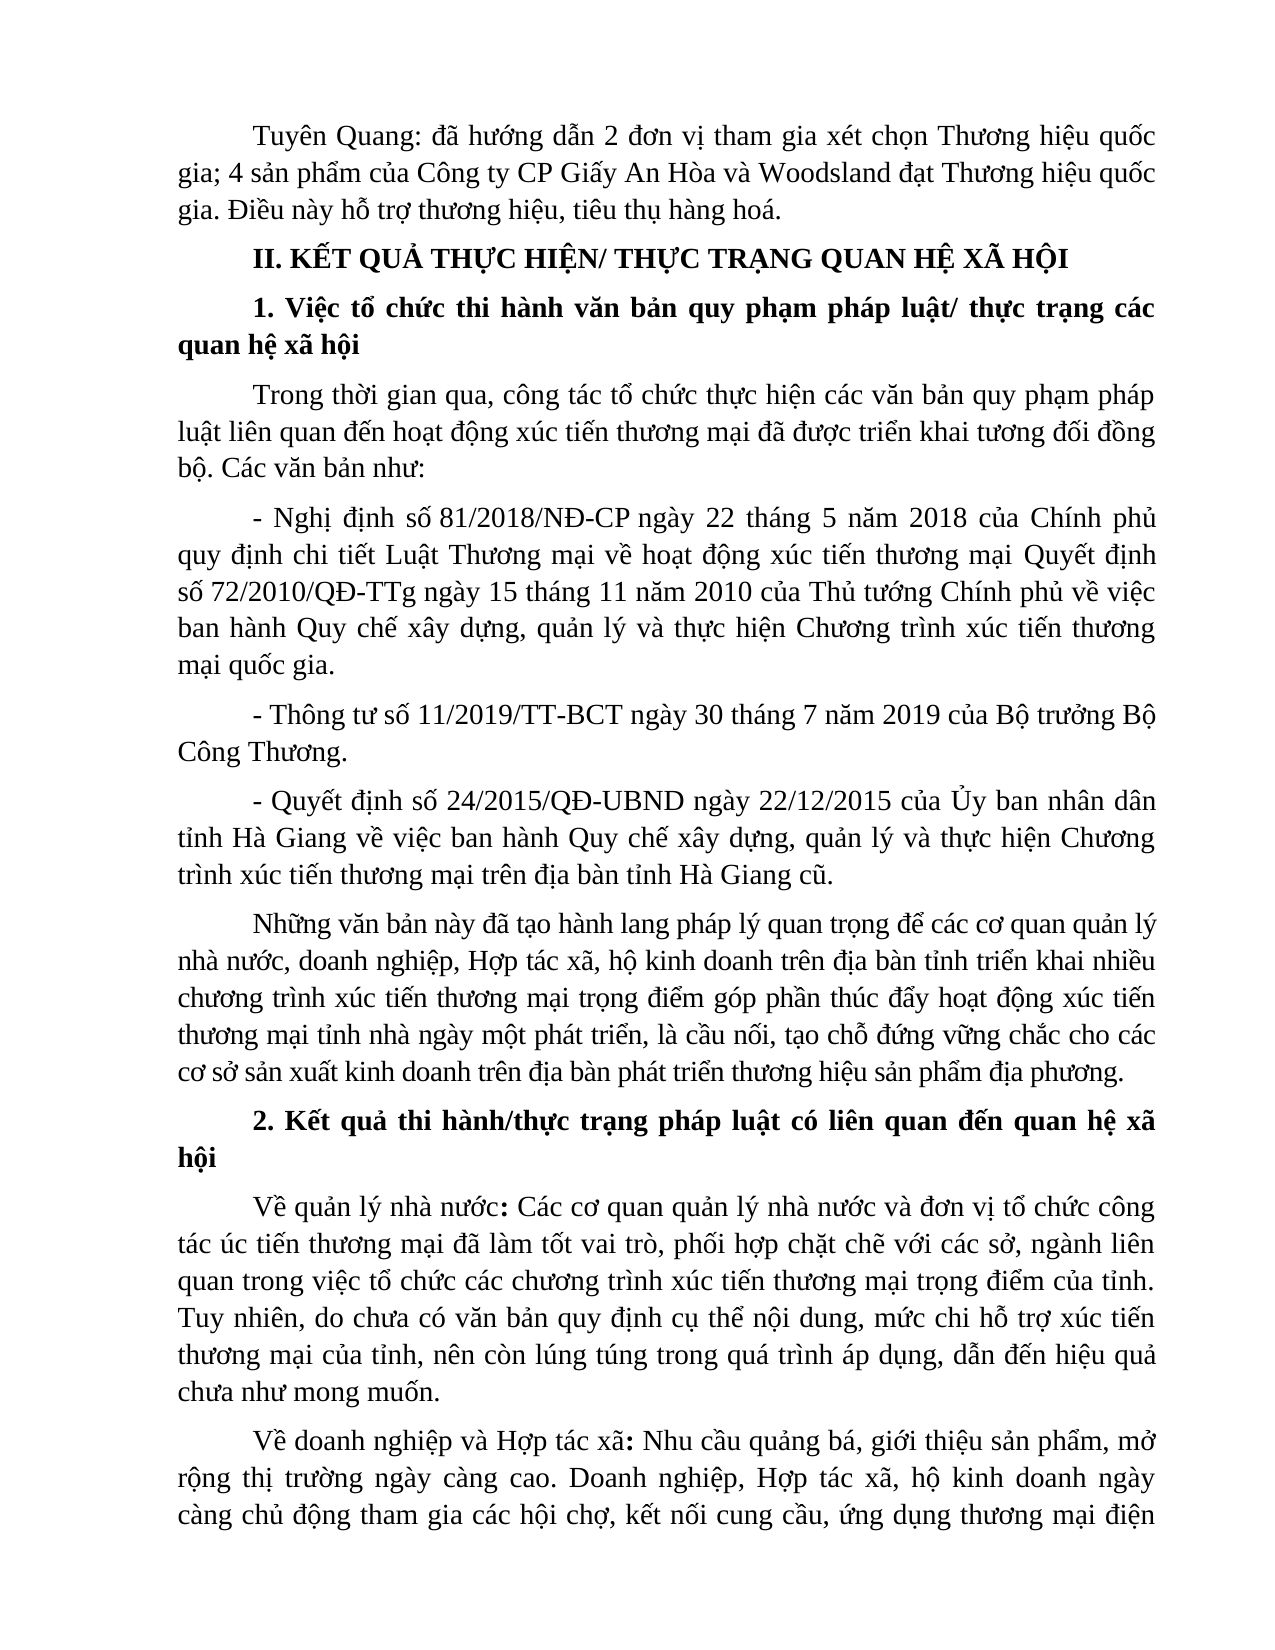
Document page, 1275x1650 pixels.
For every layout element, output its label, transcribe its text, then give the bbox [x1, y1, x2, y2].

text - Nghị định số 81/2018/NĐ-CP ngày 22 tháng 5 năm 2018 của Chính phủ quy định chi tiết Luật Thương mại về hoạt động xúc tiến thương mại Quyết định số 72/2010/QĐ-TTg ngày 15 tháng 11 năm 2010 của Thủ tướng Chính phủ về việc ban hành Quy chế xây dựng, quản lý và thực hiện Chương trình xúc tiến thương mại quốc gia. [177, 500, 1157, 681]
text 1. Việc tổ chức thi hành văn bản quy phạm pháp luật/ thực trạng các quan hệ xã hội [177, 291, 1157, 361]
text Về quản lý nhà nước: Các cơ quan quản lý nhà nước và đơn vị tổ chức công tác úc tiến thương mại đã làm tốt vai trò, phối hợp chặt chẽ với các sở, ngành liên quan trong việc tổ chức các chương trình xúc tiến thương mại trọng điểm của tỉnh. Tuy nhiên, do chưa có văn bản quy định cụ thể nội dung, mức chi hỗ trợ xúc tiến thương mại của tỉnh, nên còn lúng túng trong quá trình áp dụng, dẫn đến hiệu quả chưa như mong muốn. [177, 1189, 1157, 1407]
text - Quyết định số 24/2015/QĐ-UBND ngày 22/12/2015 của Ủy ban nhân dân tỉnh Hà Giang về việc ban hành Quy chế xây dựng, quản lý và thực hiện Chương trình xúc tiến thương mại trên địa bàn tỉnh Hà Giang cũ. [177, 783, 1157, 890]
text II. KẾT QUẢ THỰC HIỆN/ THỰC TRẠNG QUAN HỆ XÃ HỘI [177, 241, 1157, 275]
text Tuyên Quang: đã hướng dẫn 2 đơn vị tham gia xét chọn Thương hiệu quốc gia; 4 sản phẩm của Công ty CP Giấy An Hòa và Woodsland đạt Thương hiệu quốc gia. Điều này hỗ trợ thương hiệu, tiêu thụ hàng hoá. [177, 118, 1157, 225]
text Trong thời gian qua, công tác tổ chức thực hiện các văn bản quy phạm pháp luật liên quan đến hoạt động xúc tiến thương mại đã được triển khai tương đối đồng bộ. Các văn bản như: [177, 377, 1157, 484]
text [177, 1423, 1157, 1530]
text Những văn bản này đã tạo hành lang pháp lý quan trọng để các cơ quan quản lý nhà nước, doanh nghiệp, Hợp tác xã, hộ kinh doanh trên địa bàn tỉnh triển khai nhiều chương trình xúc tiến thương mại trọng điểm góp phần thúc đẩy hoạt động xúc tiến thương mại tỉnh nhà ngày một phát triển, là cầu nối, tạo chỗ đứng vững chắc cho các cơ sở sản xuất kinh doanh trên địa bàn phát triển thương hiệu sản phẩm địa phương. [177, 906, 1157, 1087]
text - Thông tư số 11/2019/TT-BCT ngày 30 tháng 7 năm 2019 của Bộ trưởng Bộ Công Thương. [177, 697, 1157, 767]
text 2. Kết quả thi hành/thực trạng pháp luật có liên quan đến quan hệ xã hội [177, 1103, 1157, 1173]
